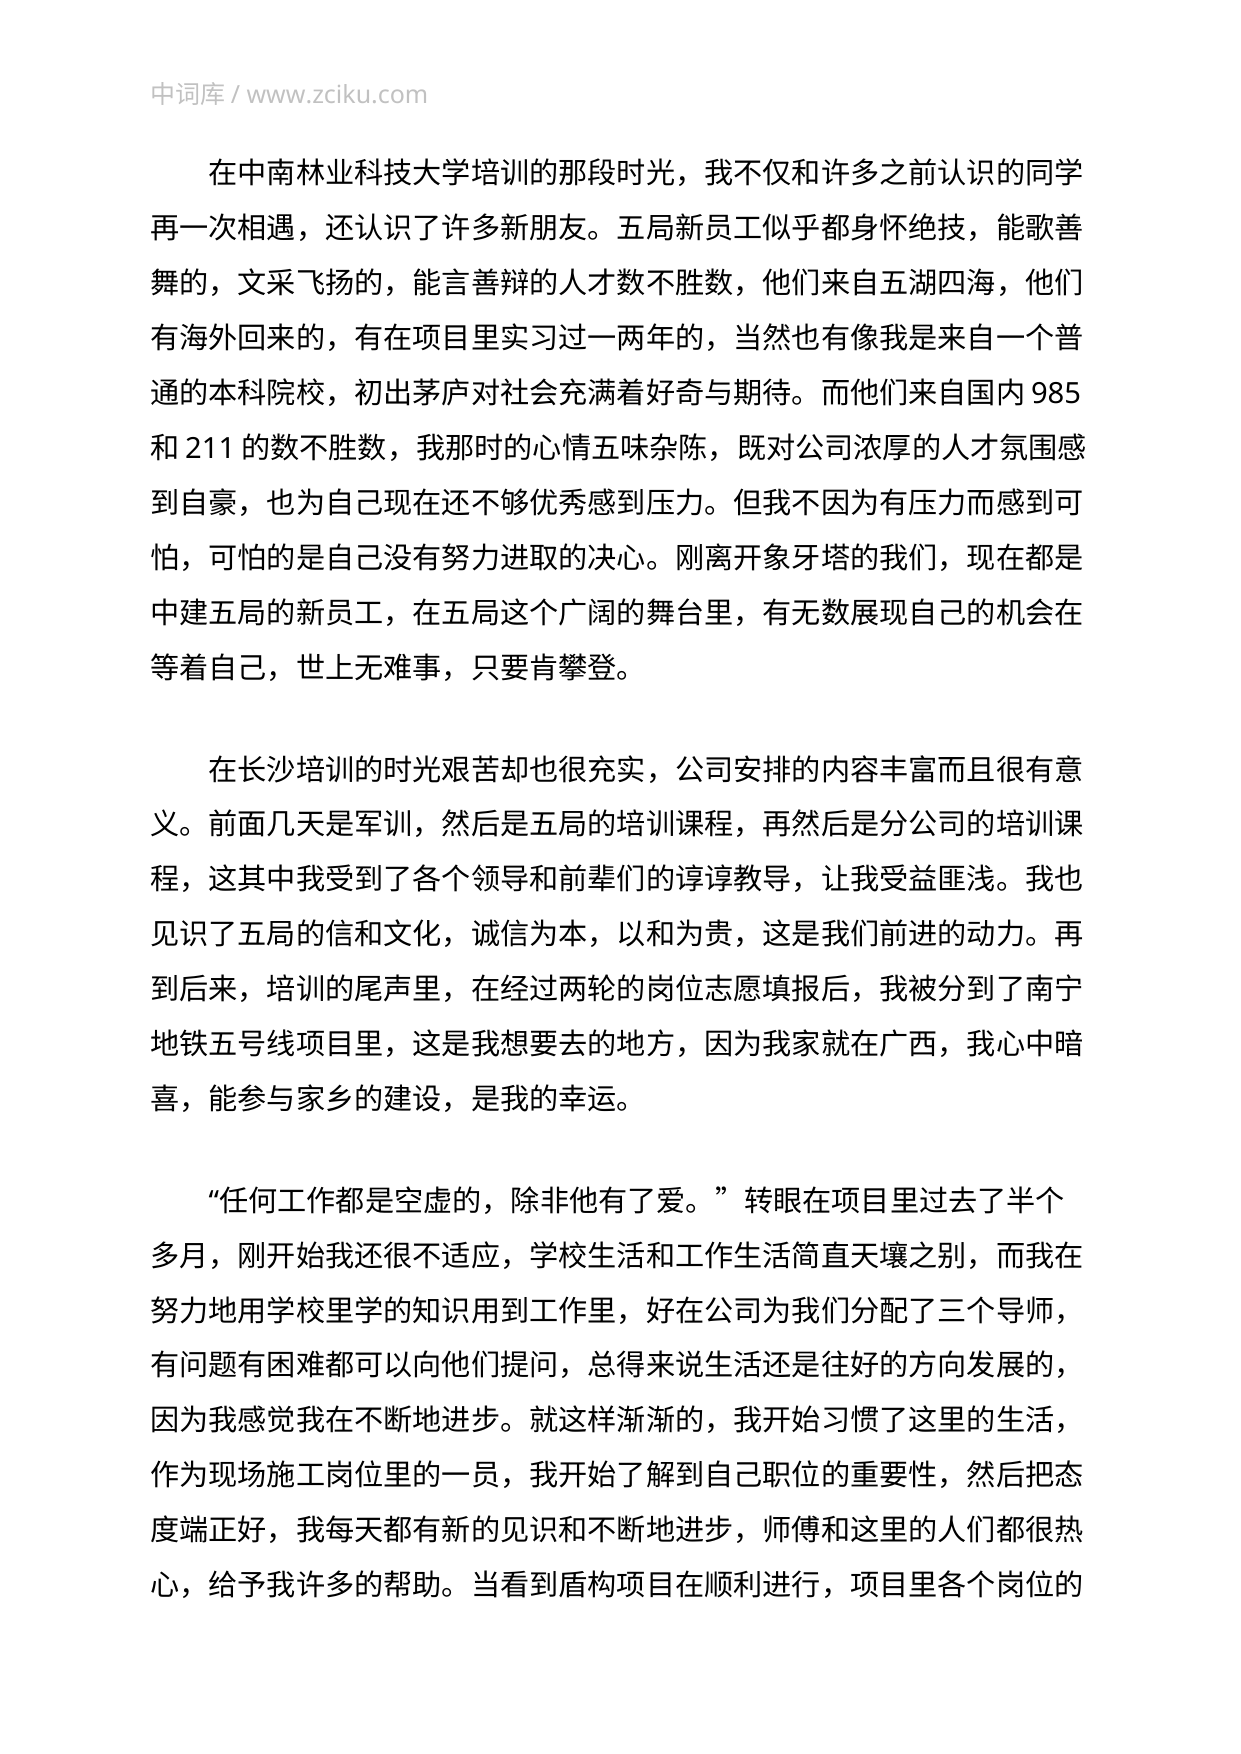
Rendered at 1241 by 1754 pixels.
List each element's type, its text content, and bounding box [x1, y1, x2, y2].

text 在中南林业科技大学培训的那段时光，我不仅和许多之前认识的同学再一次相遇，还认识了许多新朋友。五局新员工似乎都身怀绝技，能歌善舞的，文采飞扬的，能言善辩的人才数不胜数，他们来自五湖四海，他们有海外回来的，有在项目里实习过一两年的，当然也有像我是来自一个普通的本科院校，初出茅庐对社会充满着好奇与期待。而他们来自国内985和211的数不胜数，我那时的心情五味杂陈，既对公司浓厚的人才氛围感到自豪，也为自己现在还不够优秀感到压力。但我不因为有压力而感到可怕，可怕的是自己没有努力进取的决心。刚离开象牙塔的我们，现在都是中建五局的新员工，在五局这个广阔的舞台里，有无数展现自己的机会在等着自己，世上无难事，只要肯攀登。 [150, 150, 1090, 687]
text 在长沙培训的时光艰苦却也很充实，公司安排的内容丰富而且很有意义。前面几天是军训，然后是五局的培训课程，再然后是分公司的培训课程，这其中我受到了各个领导和前辈们的谆谆教导，让我受益匪浅。我也见识了五局的信和文化，诚信为本，以和为贵，这是我们前进的动力。再到后来，培训的尾声里，在经过两轮的岗位志愿填报后，我被分到了南宁地铁五号线项目里，这是我想要去的地方，因为我家就在广西，我心中暗喜，能参与家乡的建设，是我的幸运。 [150, 746, 1090, 1118]
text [150, 1177, 1090, 1604]
